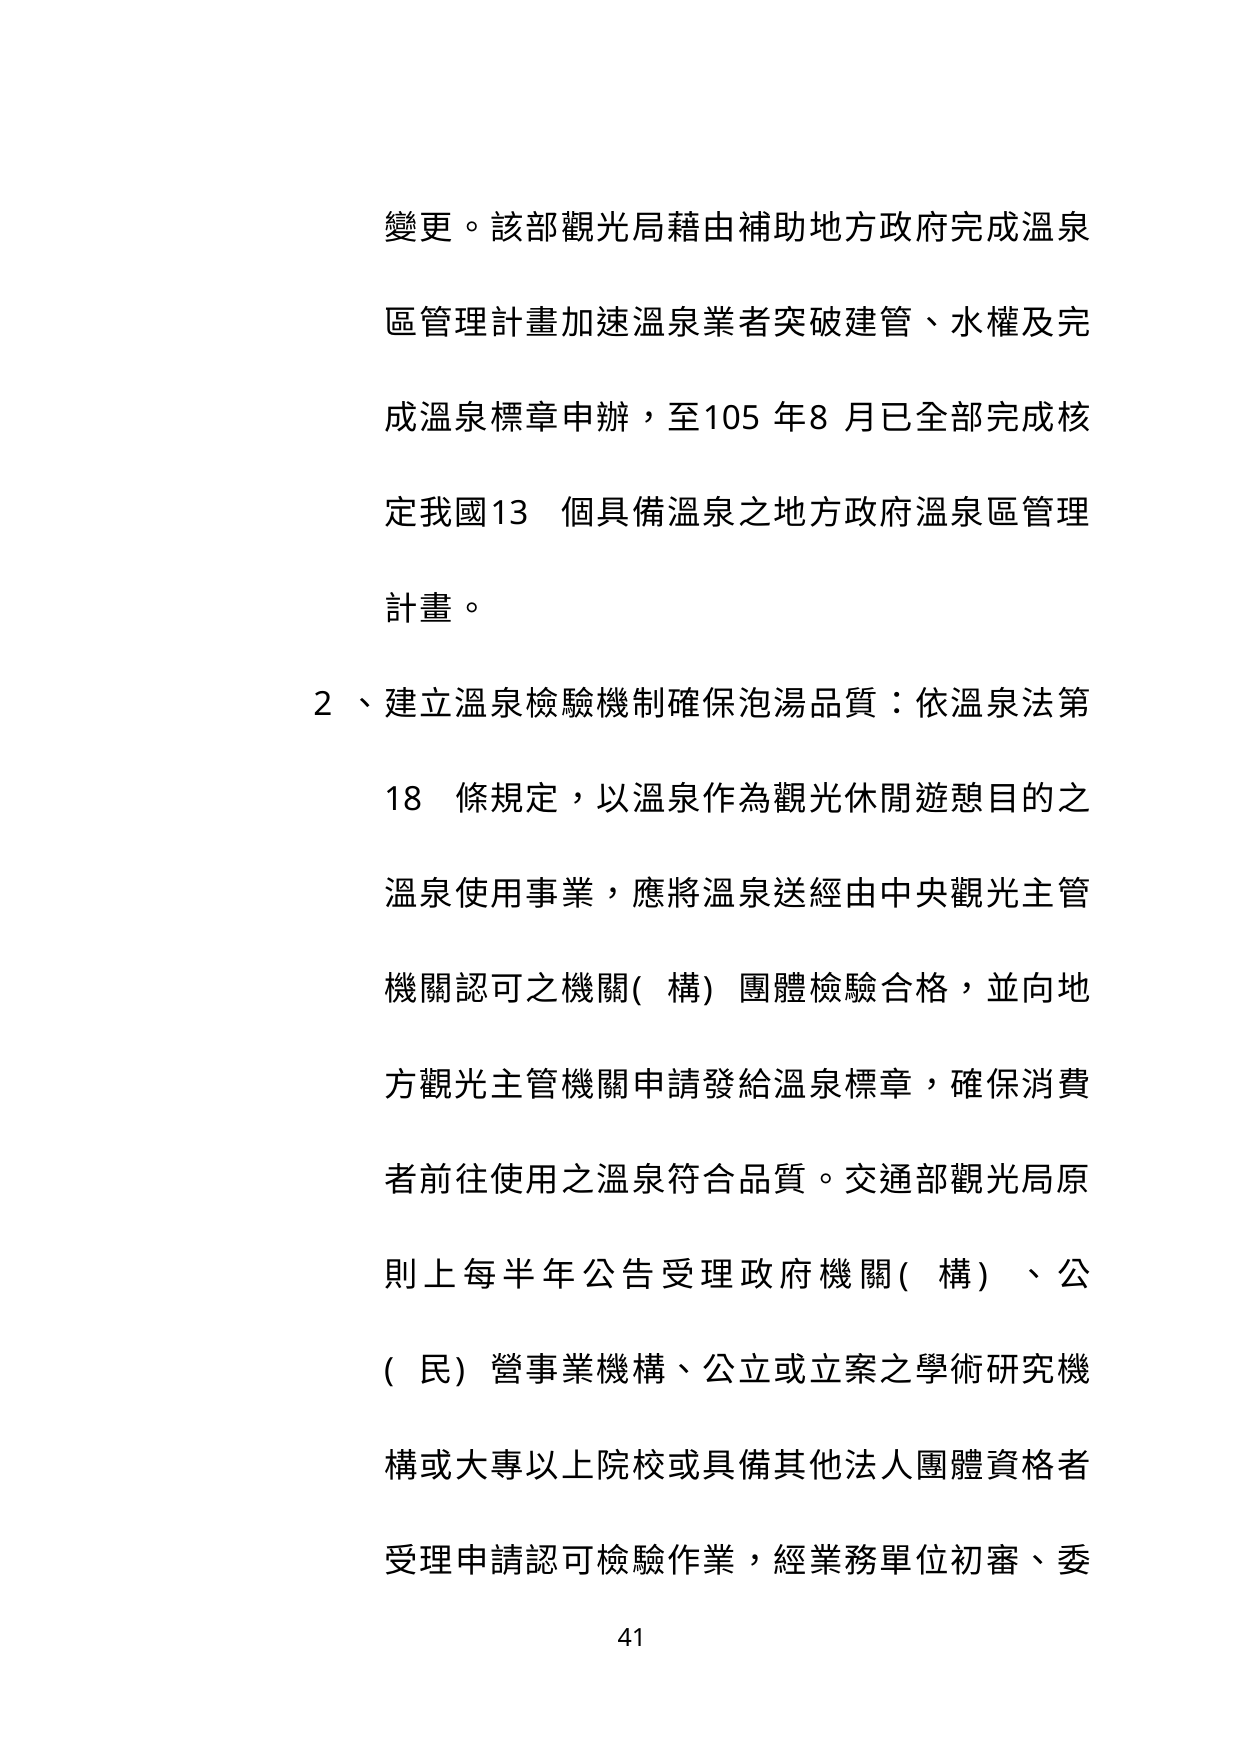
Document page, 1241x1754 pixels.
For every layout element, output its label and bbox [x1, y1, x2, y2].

subtitle [296, 177, 1092, 653]
subtitle [296, 653, 1092, 1605]
